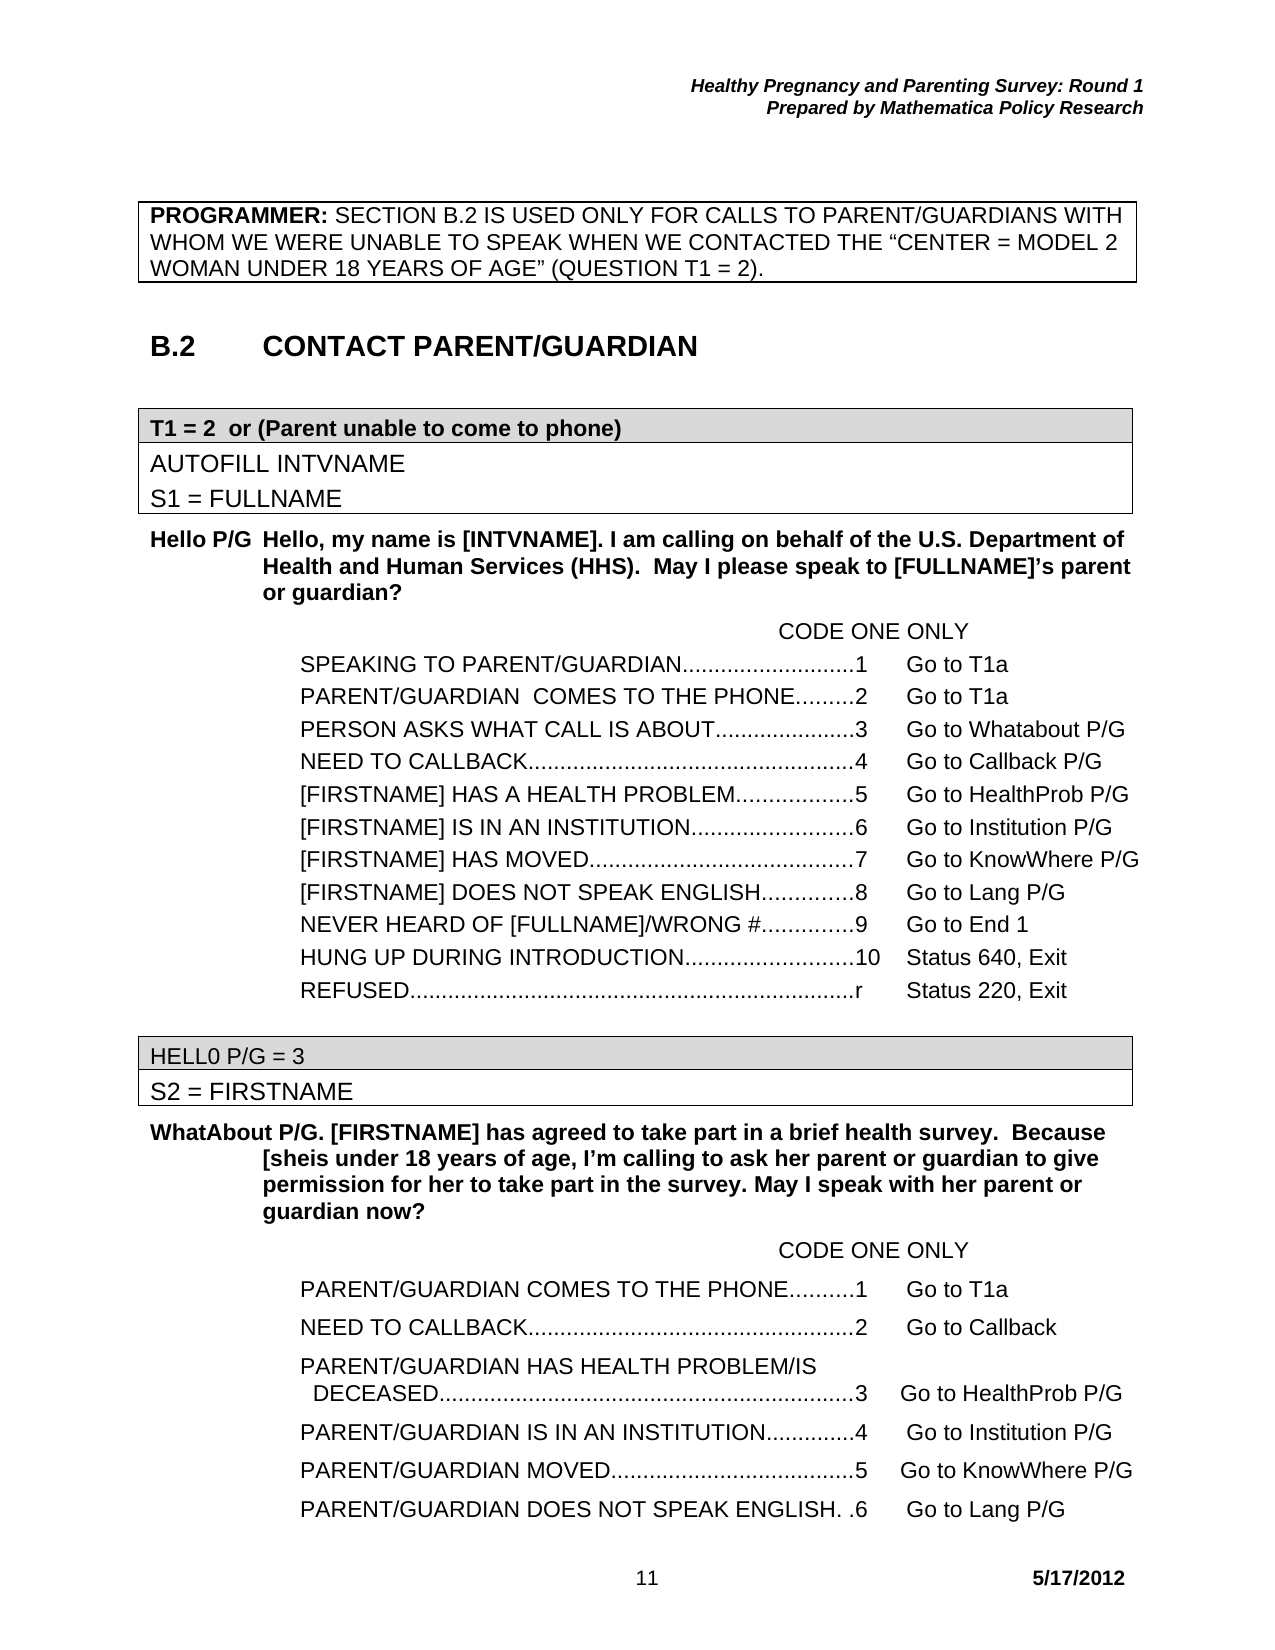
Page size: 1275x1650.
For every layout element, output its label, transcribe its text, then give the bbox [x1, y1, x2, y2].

text REFUSED r Status 220, Exit [150, 977, 1144, 1003]
table_header Programmer: Section b.2 is used only for calls to parent/guardians with whom we were unable to speak when we contacted the “center = model 2 woman under 18 years of age” (question t1 = 2). [139, 203, 1136, 281]
text [FIRSTNAME] DOES NOT SPEAK ENGLISH 8 Go to Lang P/G [150, 879, 1144, 905]
text DECEASED 3 Go to HealthProb P/G [150, 1379, 1144, 1406]
text PARENT/GUARDIAN DOES NOT SPEAK ENGLISH 6 Go to Lang P/G [150, 1496, 1144, 1522]
text PERSON ASKS WHAT CALL IS ABOUT 3 Go to Whatabout P/G [150, 716, 1162, 742]
table_header Hell0 P/G = 3 [139, 1037, 1132, 1069]
text SPEAKING TO PARENT/GUARDIAN 1 Go to T1a [150, 651, 1144, 677]
text WhatAbout P/G. [FIRSTNAME] has agreed to take part in a brief health survey. Because [sheis under 18 years of age, I’m calling to ask her parent or guardian to give permission for her to take part in the survey. May I speak with her parent or guardian now? [150, 1119, 1144, 1224]
text [FIRSTNAME] HAS A HEALTH PROBLEM 5 Go to HealthProb P/G [150, 781, 1144, 807]
table_cell S2 = FIRSTNAME [139, 1070, 1132, 1105]
text PARENT/GUARDIAN IS IN AN INSTITUTION 4 Go to Institution P/G [150, 1418, 1144, 1445]
text HUNG UP DURING INTRODUCTION 10 Status 640, Exit [150, 944, 1144, 970]
text B.2 CONTACT PARENT/GUARDIAN [150, 328, 1144, 362]
table_header T1 = 2 or (Parent unable to come to phone) [139, 409, 1132, 442]
text PARENT/GUARDIAN COMES TO THE PHONE 1 Go to T1a [150, 1276, 1144, 1302]
text PARENT/GUARDIAN MOVED 5 Go to KnowWhere P/G [150, 1457, 1144, 1484]
text [FIRSTNAME] HAS MOVED 7 Go to KnowWhere P/G [150, 846, 1144, 872]
text NEVER HEARD OF [FULLNAME]/WRONG # 9 Go to End 1 [150, 911, 1219, 938]
text NEED TO CALLBACK 4 Go to Callback P/G [150, 748, 1144, 775]
text [FIRSTNAME] IS IN AN INSTITUTION 6 Go to Institution P/G [150, 813, 1144, 840]
table_cell AUTOFILL INTVNAME S1 = FULLNAME [139, 443, 1132, 513]
text Hello P/G Hello, my name is [INTVNAME]. I am calling on behalf of the U.S. Department of Health and Human Services (HHS). May I please speak to [FULLNAME]’s parent or guardian? [150, 526, 1144, 605]
text PARENT/GUARDIAN COMES TO THE PHONE 2 Go to T1a [150, 683, 1144, 709]
text NEED TO CALLBACK 2 Go to Callback [150, 1314, 1144, 1341]
text PARENT/GUARDIAN HAS HEALTH PROBLEM/IS [150, 1353, 1144, 1379]
